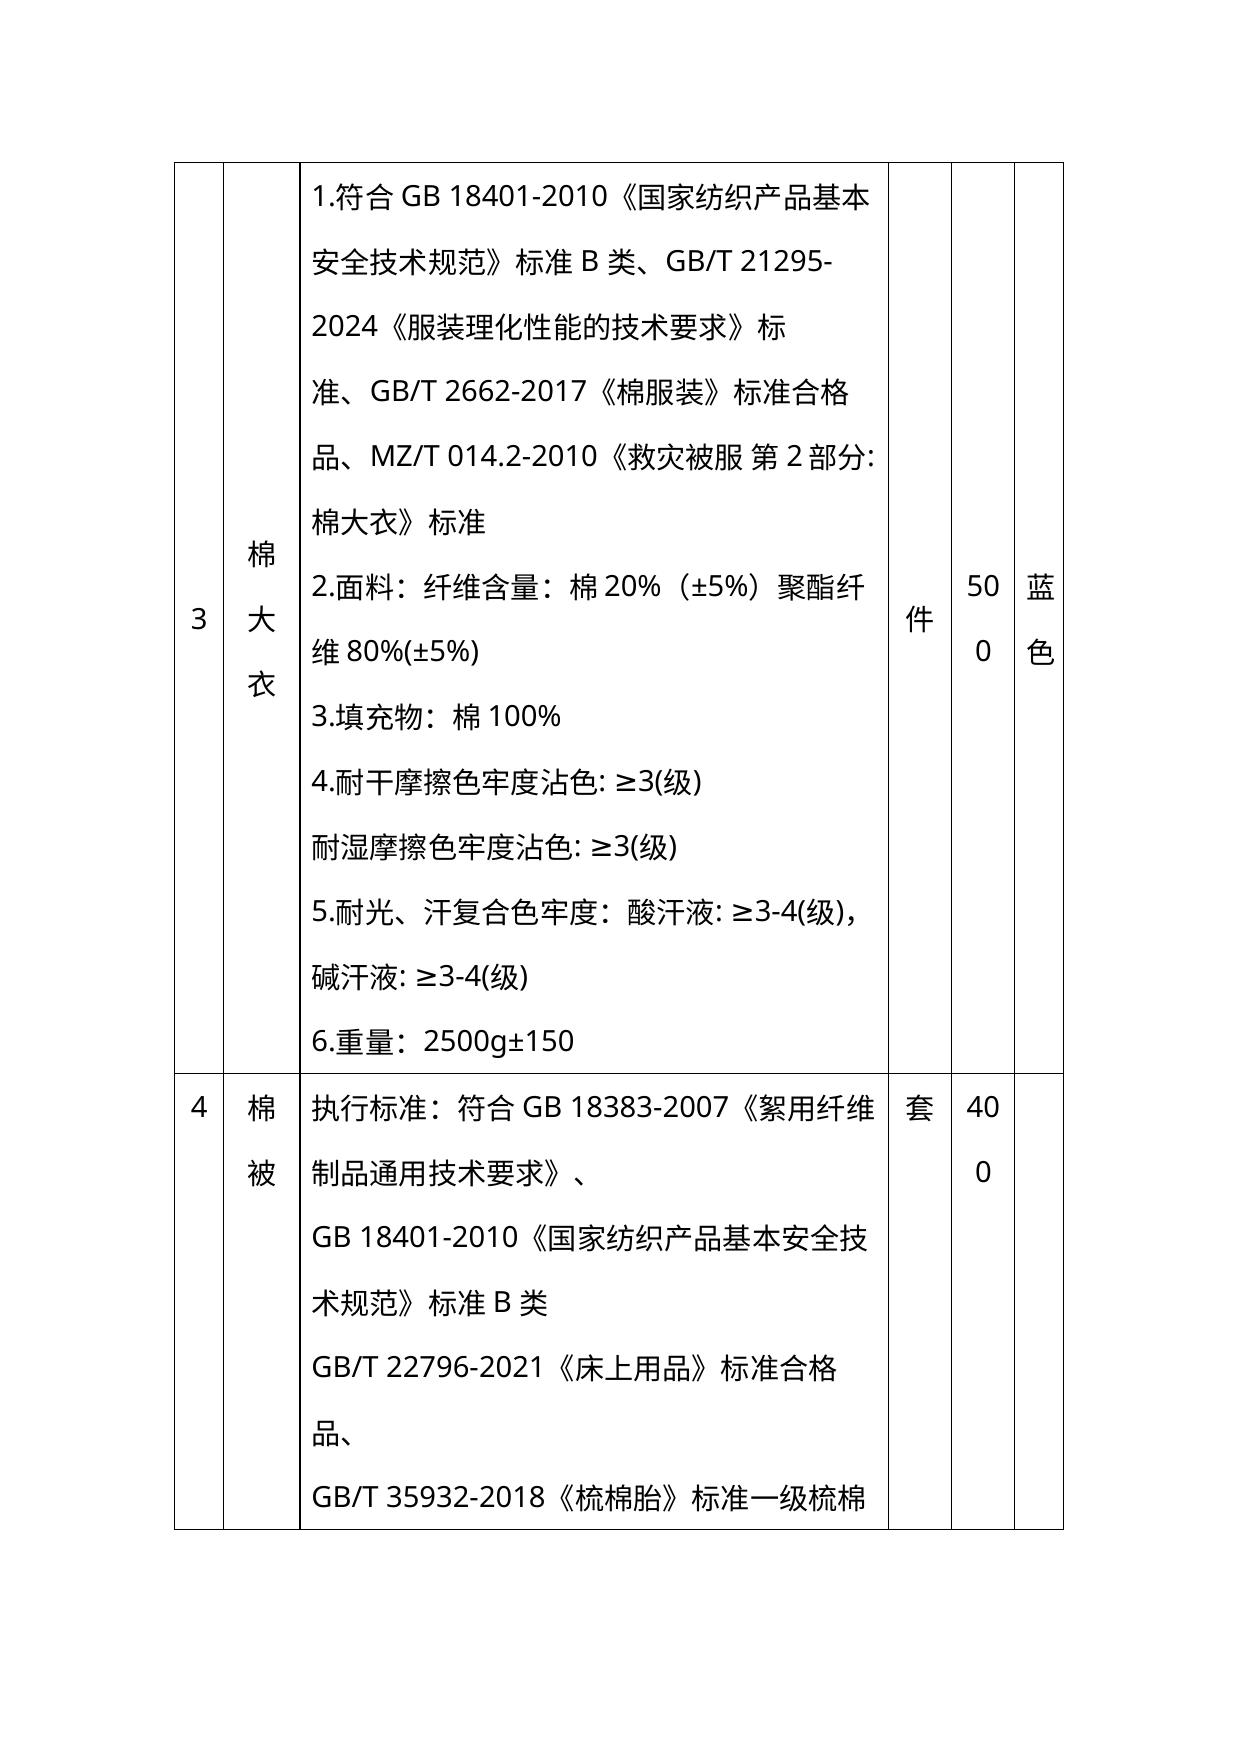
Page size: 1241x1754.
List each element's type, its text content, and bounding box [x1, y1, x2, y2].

table_cell 棉大衣 [224, 163, 299, 1073]
table_cell 套 [889, 1074, 951, 1529]
table_cell 4 [175, 1074, 223, 1529]
table_cell 3 [175, 163, 223, 1073]
table_cell 1.符合 GB 18401-2010《国家纺织产品基本安全技术规范》标准 B 类、GB/T 21295-2024《服装理化性能的技术要求》标准、GB/T 2662-2017《棉服装》标准合格品、MZ/T 014.2-2010《救灾被服 第 2部分:棉大衣》标准 2.面料：纤维含量：棉20%（±5%）聚酯纤维80%(±5%) 3.填充物：棉100% 4.耐干摩擦色牢度沾色: ≥3(级) 耐湿摩擦色牢度沾色: ≥3(级) 5.耐光、汗复合色牢度：酸汗液: ≥3-4(级)，碱汗液: ≥3-4(级) 6.重量：2500g±150 [301, 163, 888, 1073]
table_cell 500 [952, 163, 1014, 1073]
table_cell [1015, 1074, 1063, 1529]
table_cell 蓝色 [1015, 163, 1063, 1073]
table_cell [301, 1074, 888, 1529]
table_cell 400 [952, 1074, 1014, 1529]
table_cell 件 [889, 163, 951, 1073]
table_cell 棉被 [224, 1074, 299, 1529]
